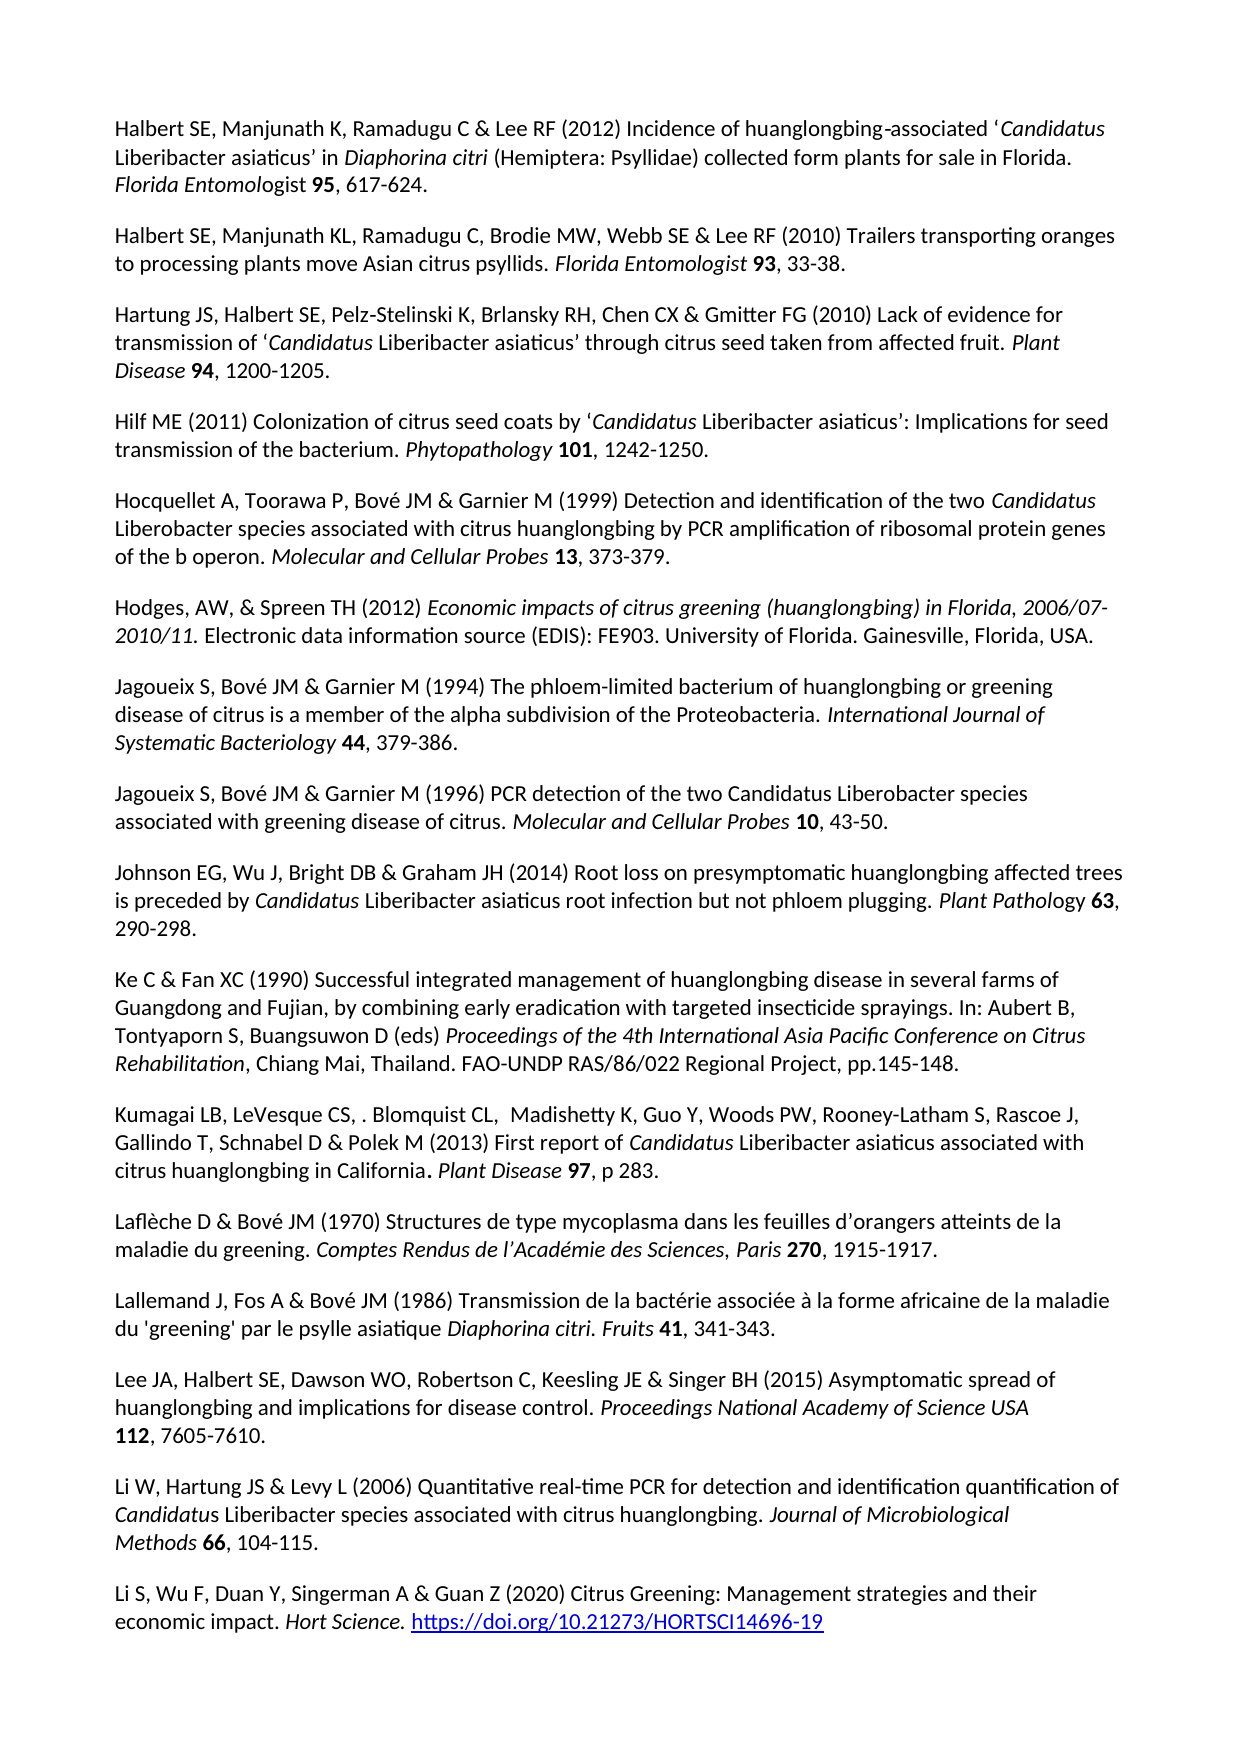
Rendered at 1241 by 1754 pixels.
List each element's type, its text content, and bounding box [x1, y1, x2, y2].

text Ke C & Fan XC (1990) Successful integrated management of huanglongbing disease in several farms of Guangdong and Fujian, by combining early eradication with targeted insecticide sprayings. In: Aubert B, Tontyaporn S, Buangsuwon D (eds) Proceedings of the 4th International Asia Pacific Conference on Citrus Rehabilitation, Chiang Mai, Thailand. FAO-UNDP RAS/86/022 Regional Project, pp.145-148. [114, 965, 1126, 1077]
text Jagoueix S, Bové JM & Garnier M (1996) PCR detection of the two Candidatus Liberobacter species associated with greening disease of citrus. Molecular and Cellular Probes 10, 43-50. [114, 779, 1126, 835]
text Jagoueix S, Bové JM & Garnier M (1994) The phloem-limited bacterium of huanglongbing or greening disease of citrus is a member of the alpha subdivision of the Proteobacteria. International Journal of Systematic Bacteriology 44, 379-386. [114, 672, 1126, 756]
text Li S, Wu F, Duan Y, Singerman A & Guan Z (2020) Citrus Greening: Management strategies and their economic impact. Hort Science. https://doi.org/10.21273/HORTSCI14696-19 [114, 1579, 1126, 1635]
text Kumagai LB, LeVesque CS, . Blomquist CL, Madishetty K, Guo Y, Woods PW, Rooney-Latham S, Rascoe J, Gallindo T, Schnabel D & Polek M (2013) First report of Candidatus Liberibacter asiaticus associated with citrus huanglongbing in California. Plant Disease 97, p 283. [114, 1100, 1126, 1184]
text Hodges, AW, & Spreen TH (2012) Economic impacts of citrus greening (huanglongbing) in Florida, 2006/07-2010/11. Electronic data information source (EDIS): FE903. University of Florida. Gainesville, Florida, USA. [114, 593, 1126, 649]
text Johnson EG, Wu J, Bright DB & Graham JH (2014) Root loss on presymptomatic huanglongbing affected trees is preceded by Candidatus Liberibacter asiaticus root infection but not phloem plugging. Plant Pathology 63, 290-298. [114, 858, 1126, 942]
text Li W, Hartung JS & Levy L (2006) Quantitative real-time PCR for detection and identification quantification of Candidatus Liberibacter species associated with citrus huanglongbing. Journal of Microbiological Methods 66, 104-115. [114, 1472, 1126, 1556]
text Lallemand J, Fos A & Bové JM (1986) Transmission de la bactérie associée à la forme africaine de la maladie du 'greening' par le psylle asiatique Diaphorina citri. Fruits 41, 341-343. [114, 1286, 1126, 1342]
text Laflèche D & Bové JM (1970) Structures de type mycoplasma dans les feuilles d’orangers atteints de la maladie du greening. Comptes Rendus de l’Académie des Sciences, Paris 270, 1915-1917. [114, 1207, 1126, 1263]
text Lee JA, Halbert SE, Dawson WO, Robertson C, Keesling JE & Singer BH (2015) Asymptomatic spread of huanglongbing and implications for disease control. Proceedings National Academy of Science USA 112, 7605-7610. [114, 1365, 1126, 1449]
